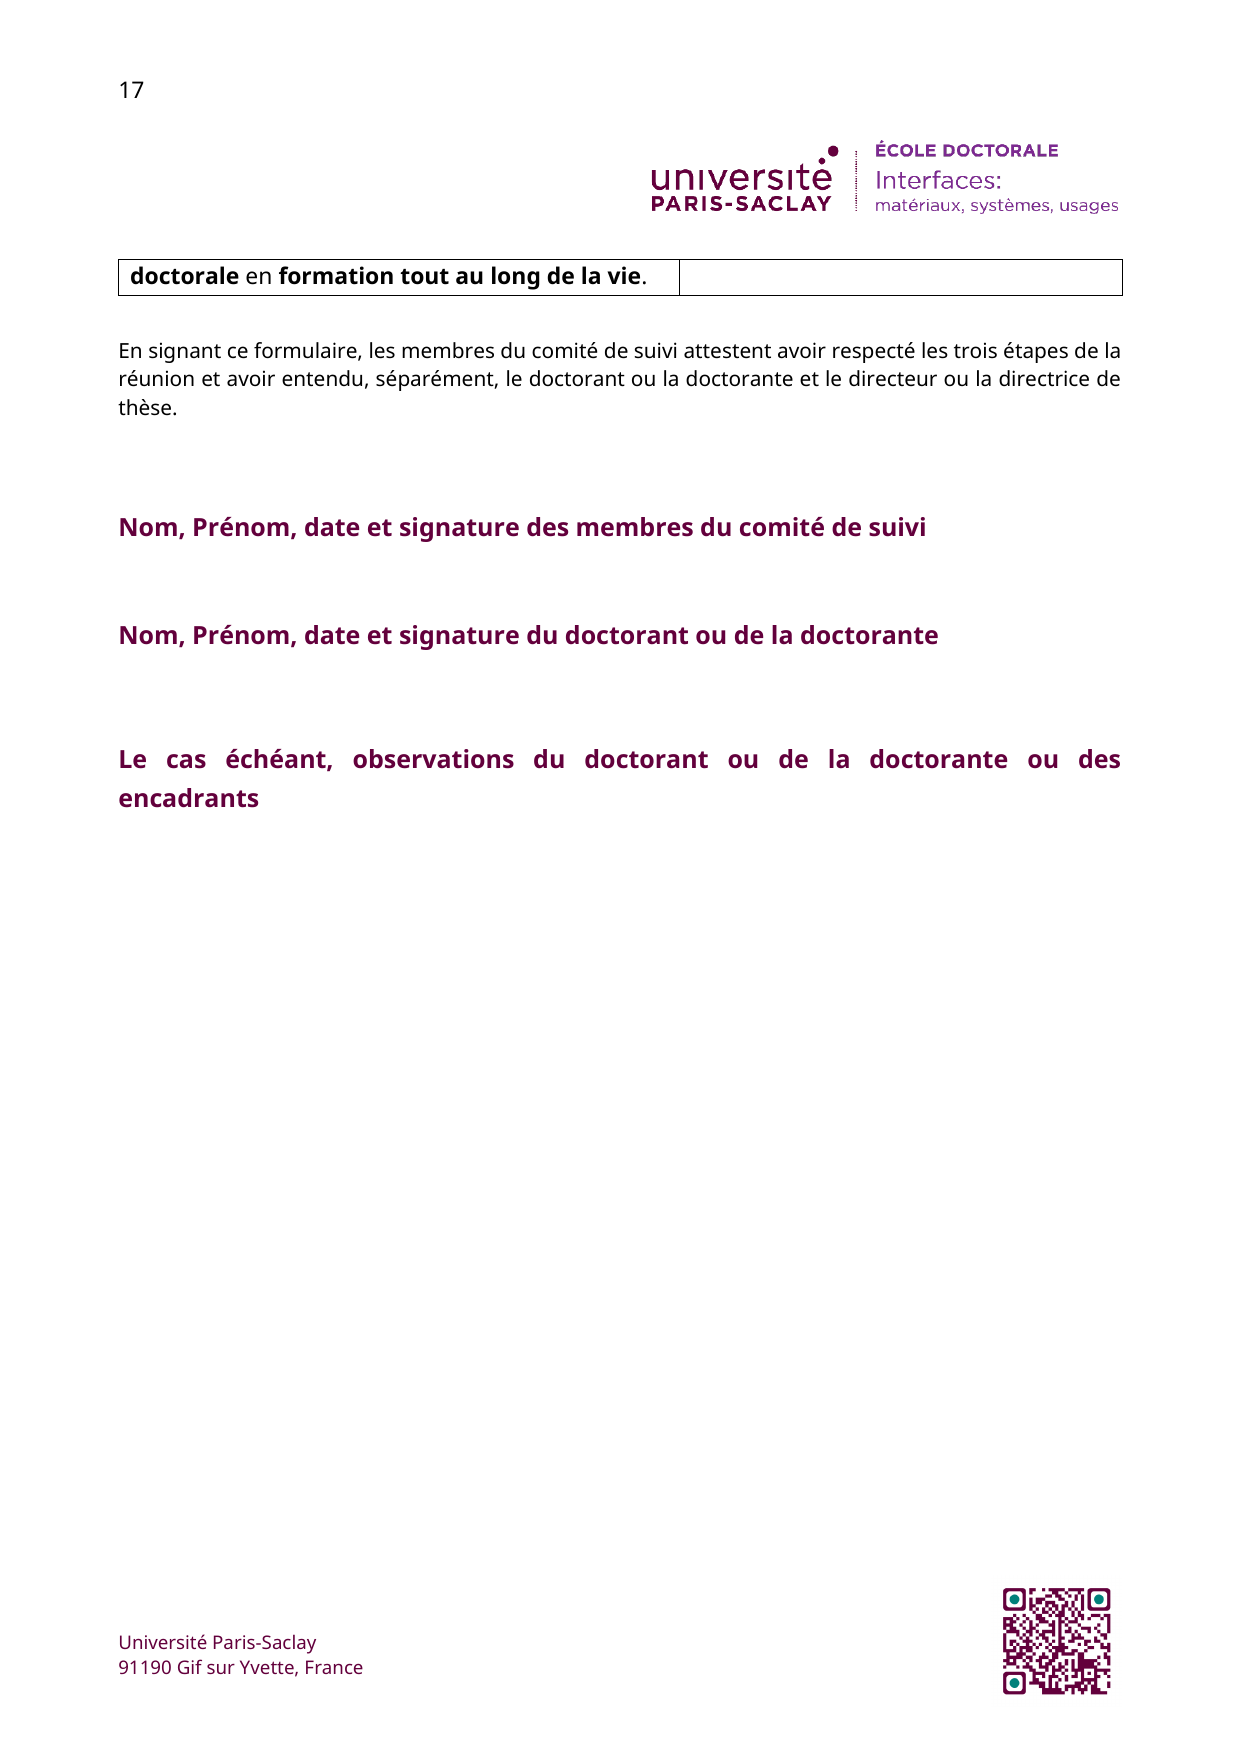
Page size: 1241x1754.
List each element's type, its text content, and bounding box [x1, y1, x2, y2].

text Le cas échéant, observations du doctorant ou de la doctorante ou des encadrants [118, 742, 1122, 815]
text Nom, Prénom, date et signature du doctorant ou de la doctorante [118, 617, 1122, 651]
text Nom, Prénom, date et signature des membres du comité de suivi [118, 509, 1122, 543]
table_cell Si pertinent : avis du comité de suivi sur les aménagements de parcours de formation doctorale en formation tout au long de la vie. [119, 260, 679, 295]
text En signant ce formulaire, les membres du comité de suivi attestent avoir respecté les trois étapes de la réunion et avoir entendu, séparément, le doctorant ou la doctorante et le directeur ou la directrice de thèse. [118, 336, 1122, 421]
picture [634, 105, 1155, 228]
table_cell [680, 260, 1122, 295]
picture [990, 1575, 1123, 1707]
